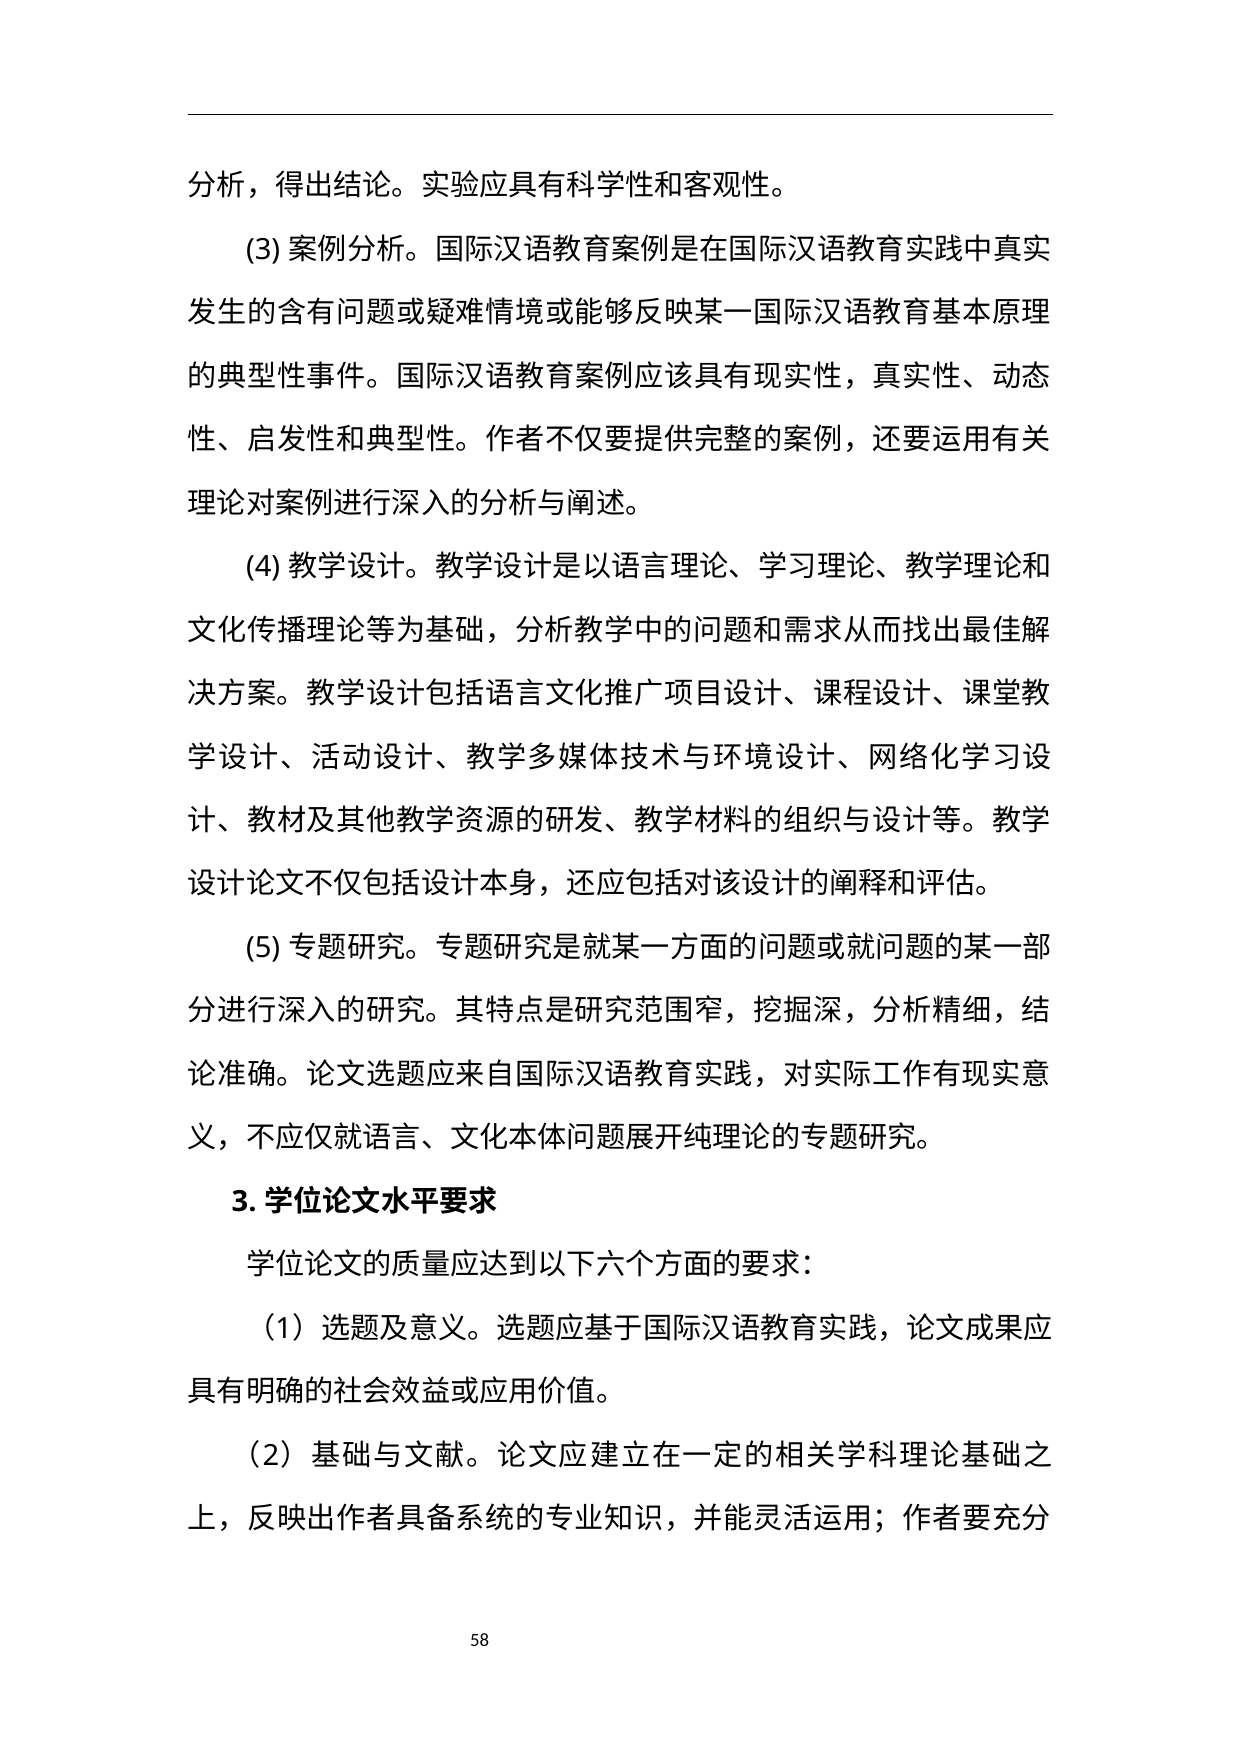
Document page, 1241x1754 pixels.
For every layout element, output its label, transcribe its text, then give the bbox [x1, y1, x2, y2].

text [187, 162, 1053, 204]
text （1）选题及意义。选题应基于国际汉语教育实践，论文成果应具有明确的社会效益或应用价值。 [187, 1304, 1053, 1410]
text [187, 1431, 1053, 1537]
text (3) 案例分析。国际汉语教育案例是在国际汉语教育实践中真实发生的含有问题或疑难情境或能够反映某一国际汉语教育基本原理的典型性事件。国际汉语教育案例应该具有现实性，真实性、动态性、启发性和典型性。作者不仅要提供完整的案例，还要运用有关理论对案例进行深入的分析与阐述。 [187, 225, 1053, 522]
text 3. 学位论文水平要求 [187, 1177, 1053, 1220]
text (4) 教学设计。教学设计是以语言理论、学习理论、教学理论和文化传播理论等为基础，分析教学中的问题和需求从而找出最佳解决方案。教学设计包括语言文化推广项目设计、课程设计、课堂教学设计、活动设计、教学多媒体技术与环境设计、网络化学习设计、教材及其他教学资源的研发、教学材料的组织与设计等。教学设计论文不仅包括设计本身，还应包括对该设计的阐释和评估。 [187, 543, 1053, 902]
text 学位论文的质量应达到以下六个方面的要求： [187, 1241, 1053, 1283]
text (5) 专题研究。专题研究是就某一方面的问题或就问题的某一部分进行深入的研究。其特点是研究范围窄，挖掘深，分析精细，结论准确。论文选题应来自国际汉语教育实践，对实际工作有现实意义，不应仅就语言、文化本体问题展开纯理论的专题研究。 [187, 923, 1053, 1156]
